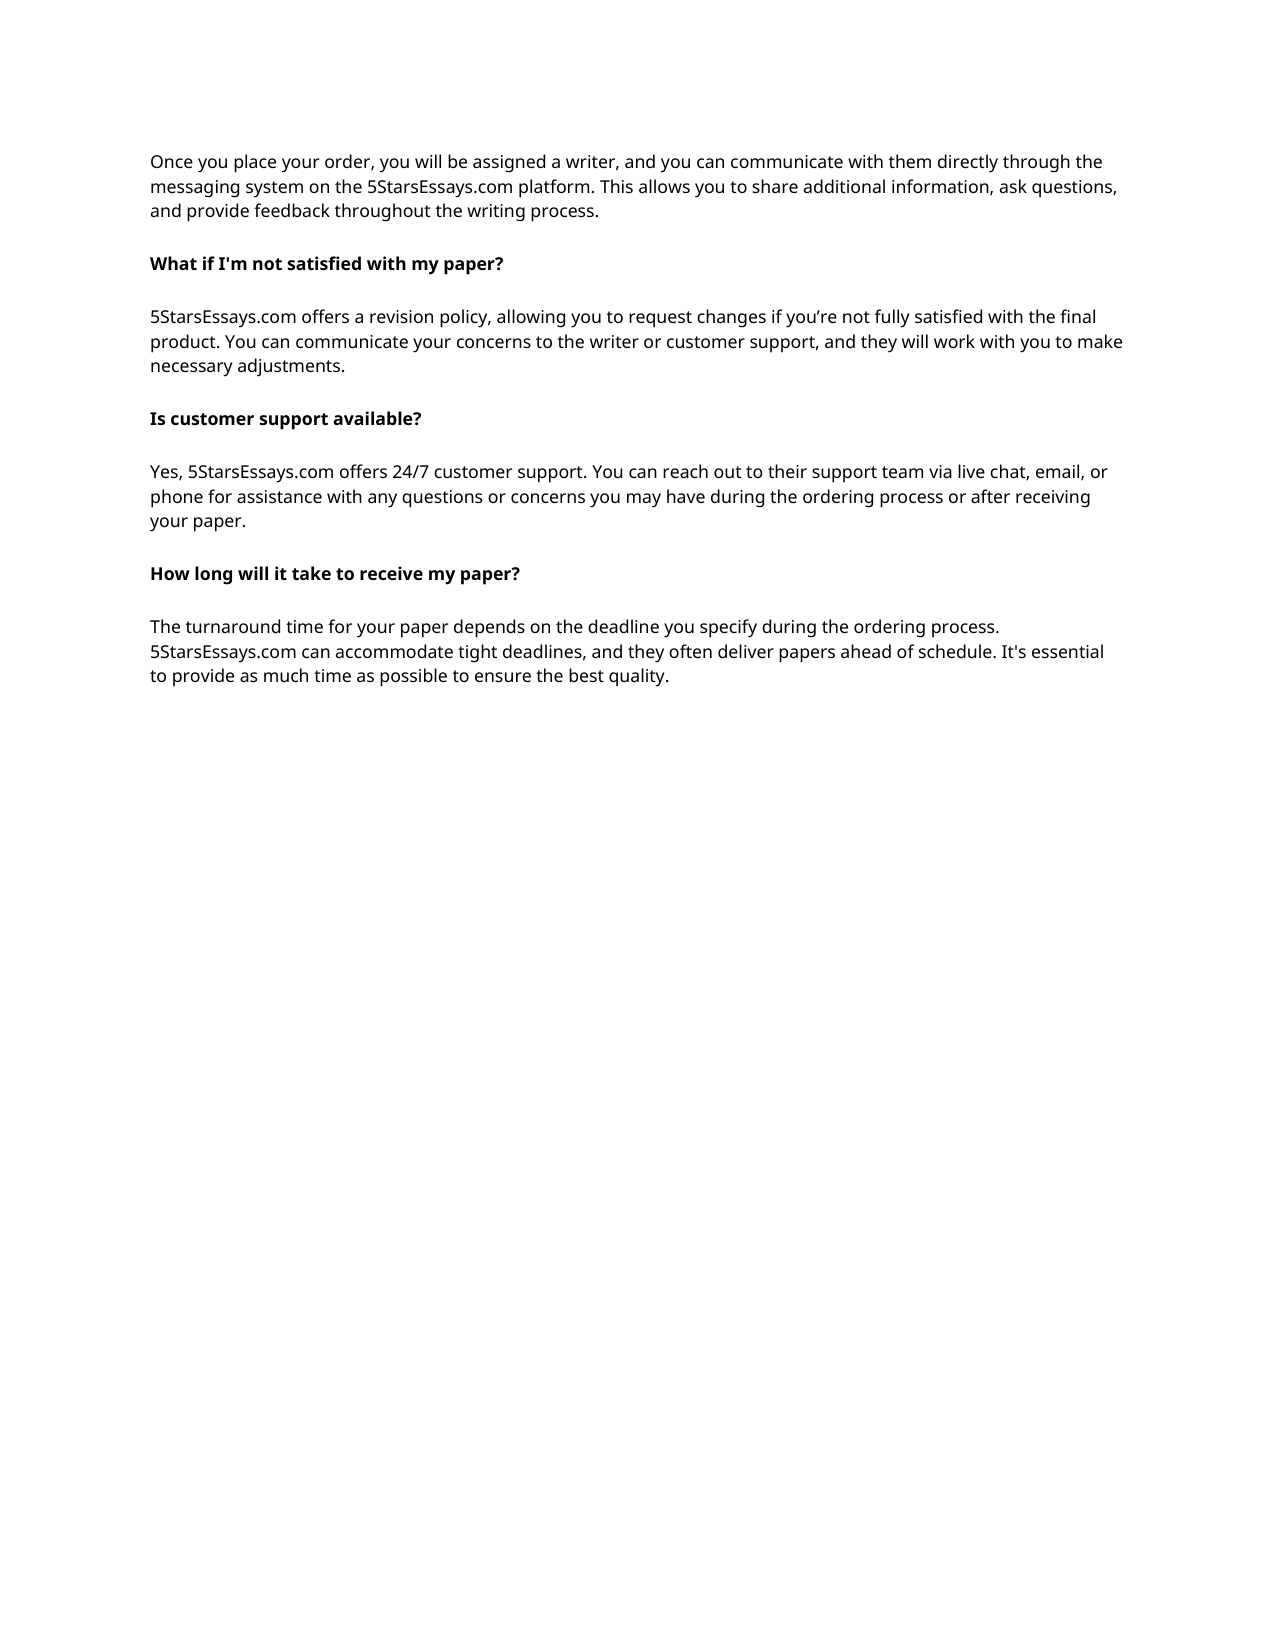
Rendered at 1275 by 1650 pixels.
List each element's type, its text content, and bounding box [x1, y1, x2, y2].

text Yes, 5StarsEssays.com offers 24/7 customer support. You can reach out to their support team via live chat, email, or phone for assistance with any questions or concerns you may have during the ordering process or after receiving your paper. [150, 460, 1125, 532]
text Is customer support available? [150, 407, 1125, 431]
text What if I'm not satisfied with my paper? [150, 252, 1125, 276]
text How long will it take to receive my paper? [150, 562, 1125, 586]
text Once you place your order, you will be assigned a writer, and you can communicate with them directly through the messaging system on the 5StarsEssays.com platform. This allows you to share additional information, ask questions, and provide feedback throughout the writing process. [150, 150, 1125, 222]
text The turnaround time for your paper depends on the deadline you specify during the ordering process. 5StarsEssays.com can accommodate tight deadlines, and they often deliver papers ahead of schedule. It's essential to provide as much time as possible to ensure the best quality. [150, 615, 1125, 687]
text 5StarsEssays.com offers a revision policy, allowing you to request changes if you’re not fully satisfied with the final product. You can communicate your concerns to the writer or customer support, and they will work with you to make necessary adjustments. [150, 305, 1125, 377]
